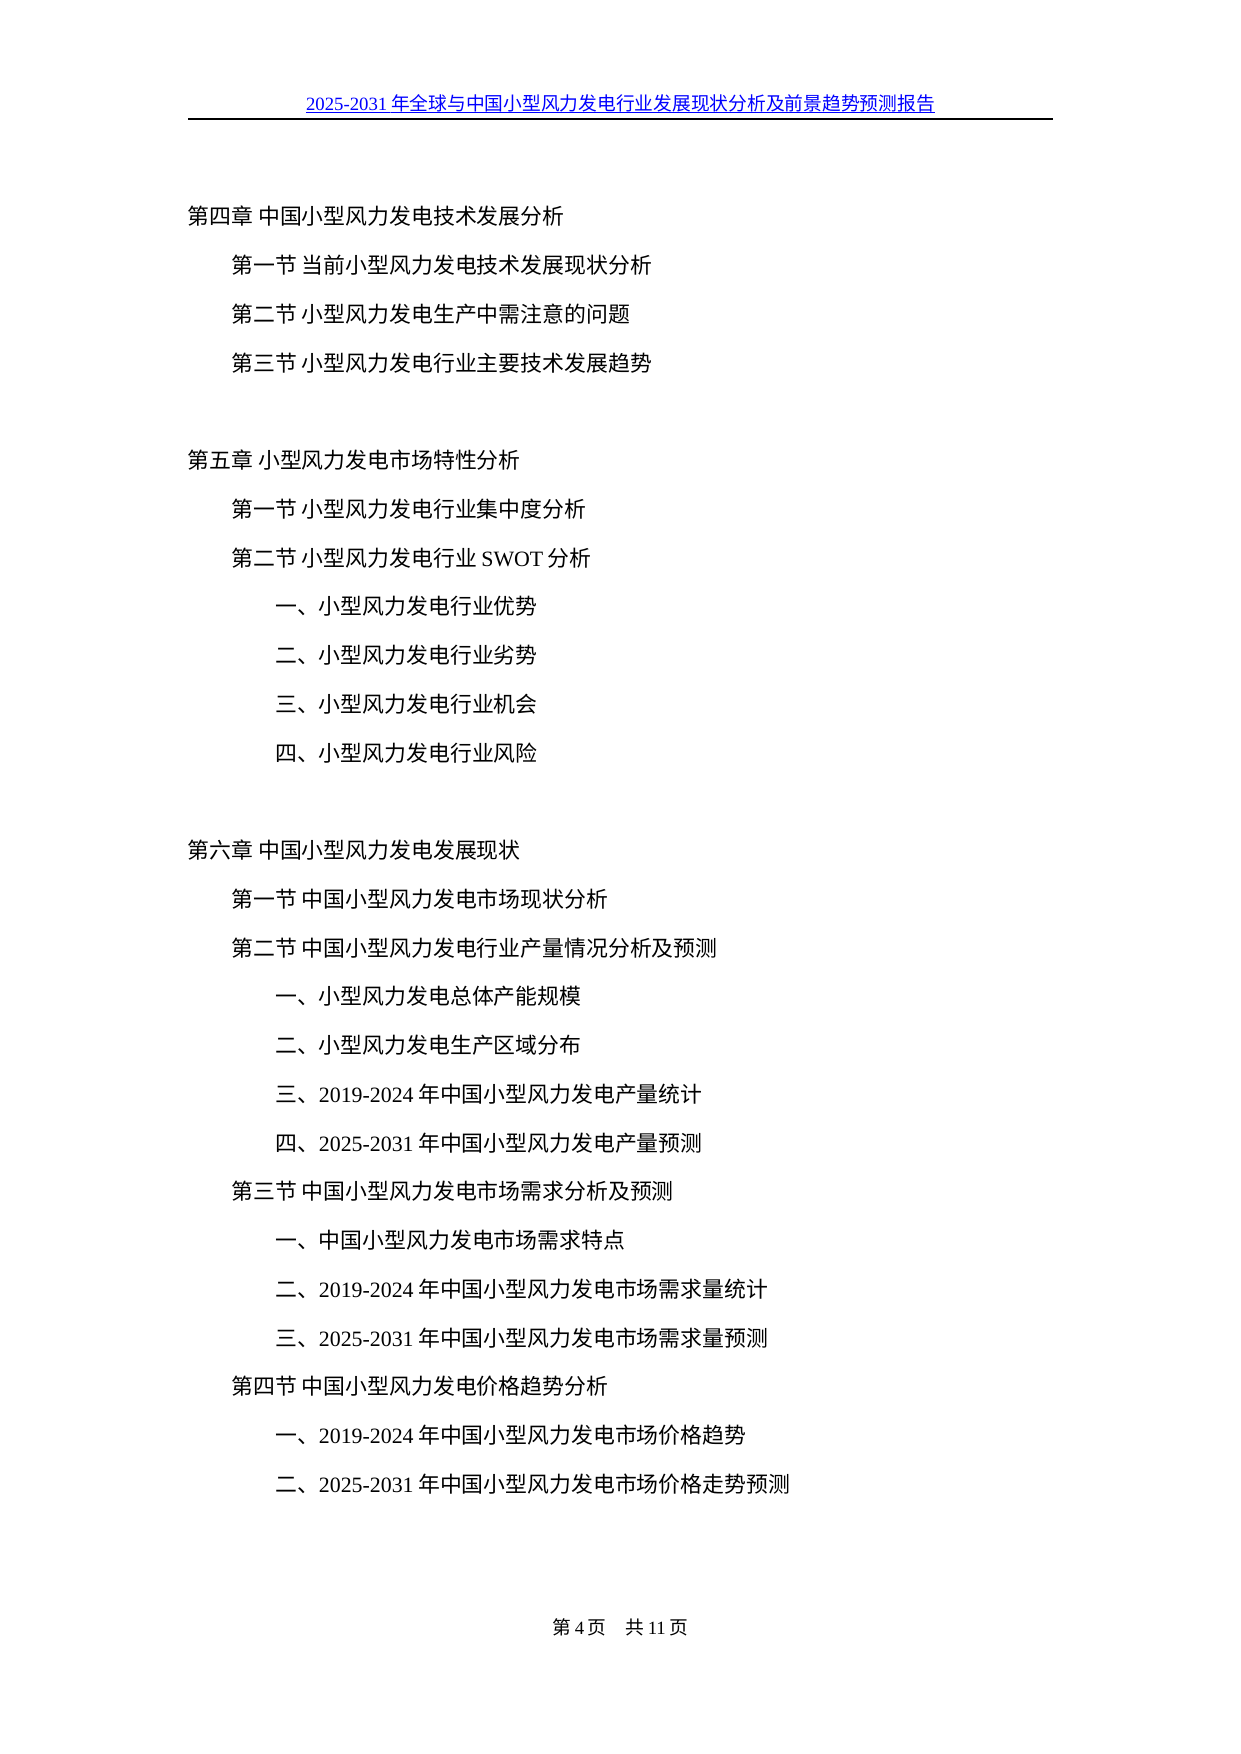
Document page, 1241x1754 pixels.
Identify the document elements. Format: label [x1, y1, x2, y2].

text [187, 150, 1053, 1499]
